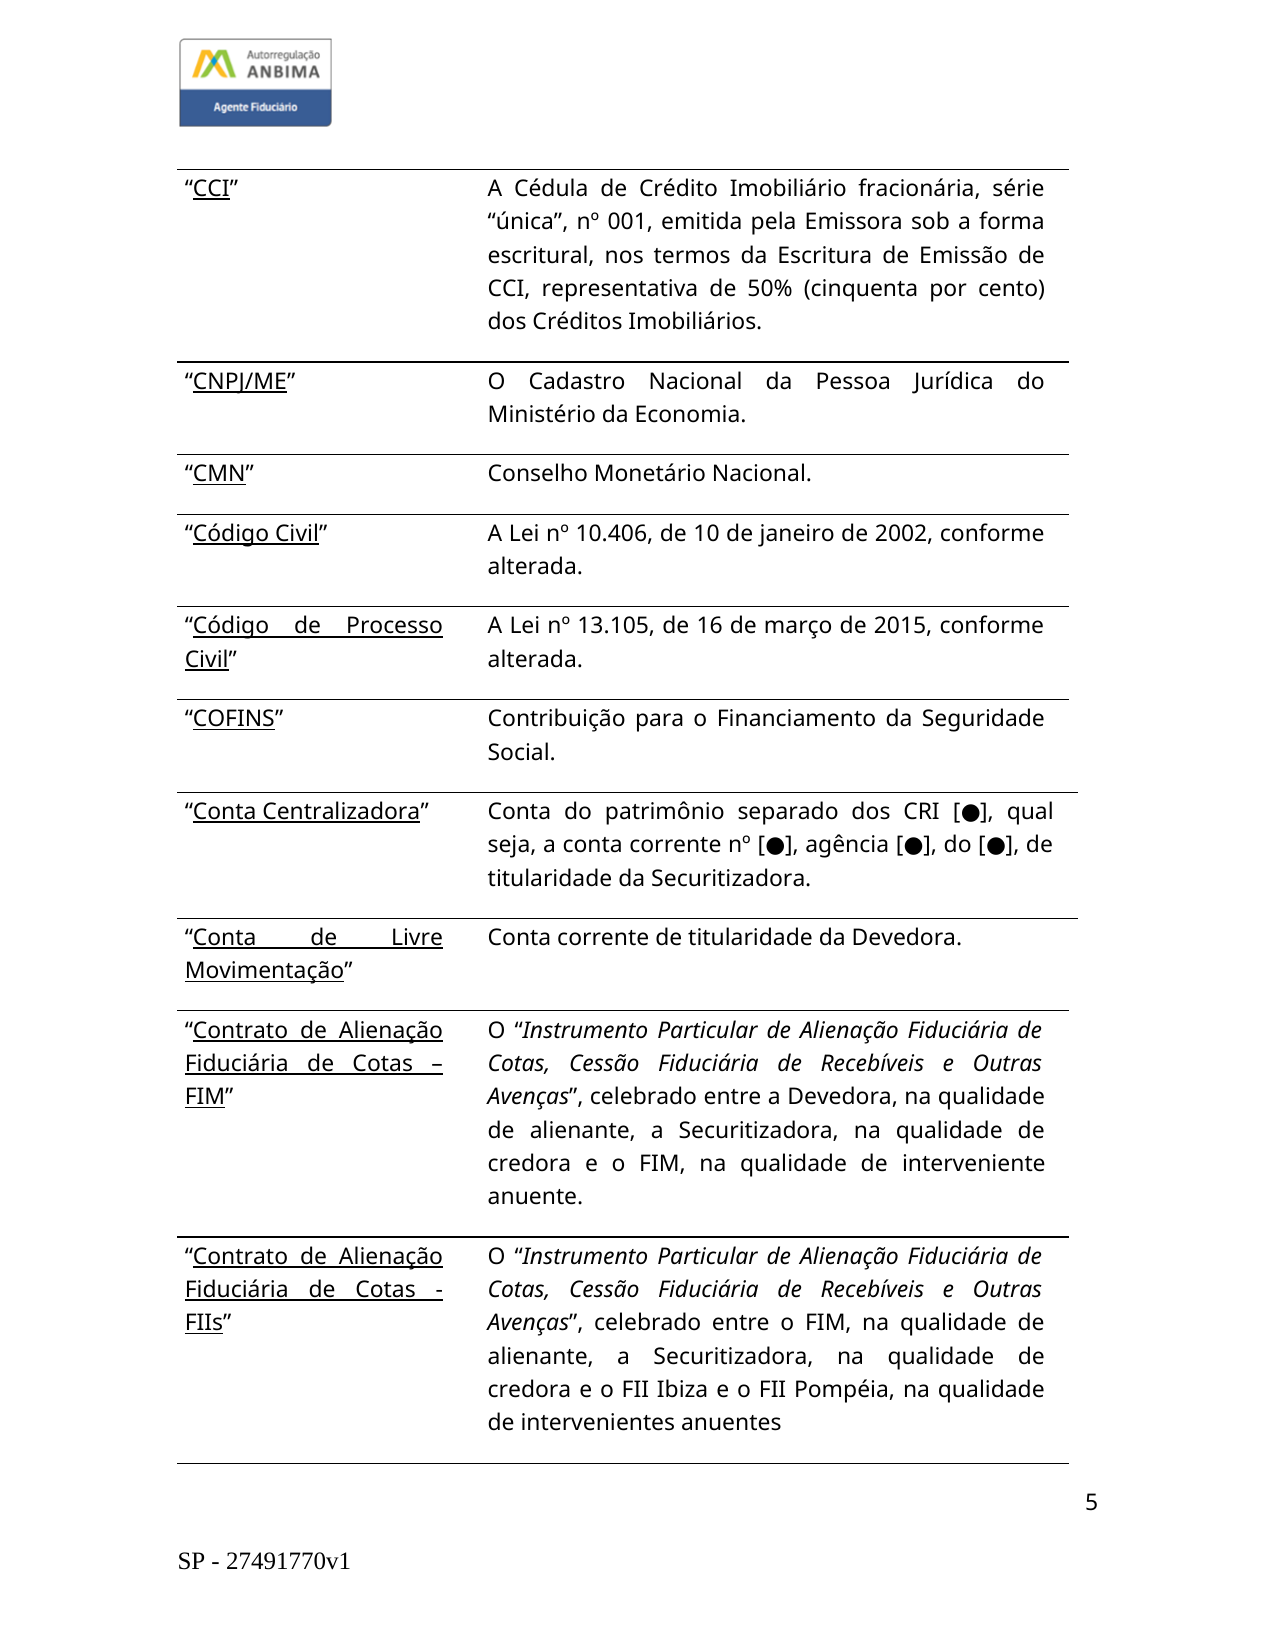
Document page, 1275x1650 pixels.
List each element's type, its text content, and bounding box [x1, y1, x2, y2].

table_cell A Lei nº 10.406, de 10 de janeiro de 2002, conforme alterada. [469, 515, 1069, 606]
table_cell Conselho Monetário Nacional. [469, 455, 1069, 513]
table_cell “Contrato de Alienação Fiduciária de Cotas - FIIs” [177, 1238, 469, 1462]
table_cell “Código Civil” [177, 515, 469, 606]
table_cell O “Instrumento Particular de Alienação Fiduciária de Cotas, Cessão Fiduciária de Recebíveis e Outras Avenças”, celebrado entre a Devedora, na qualidade de alienante, a Securitizadora, na qualidade de credora e o FIM, na qualidade de interveniente anuente. [469, 1011, 1069, 1236]
table_cell “Conta Centralizadora” [177, 793, 469, 918]
table_cell “CNPJ/ME” [177, 363, 469, 454]
table_cell “COFINS” [177, 700, 469, 792]
table_cell Conta do patrimônio separado dos CRI [●], qual seja, a conta corrente nº [●], agência [●], do [●], de titularidade da Securitizadora. [469, 793, 1078, 918]
picture [177, 37, 335, 130]
table_cell “Conta de Livre Movimentação” [177, 919, 469, 1010]
table_cell “CCI” [177, 170, 469, 361]
table_cell O “Instrumento Particular de Alienação Fiduciária de Cotas, Cessão Fiduciária de Recebíveis e Outras Avenças”, celebrado entre o FIM, na qualidade de alienante, a Securitizadora, na qualidade de credora e o FII Ibiza e o FII Pompéia, na qualidade de intervenientes anuentes [469, 1238, 1069, 1462]
table_cell A Cédula de Crédito Imobiliário fracionária, série “única”, nº 001, emitida pela Emissora sob a forma escritural, nos termos da Escritura de Emissão de CCI, representativa de 50% (cinquenta por cento) dos Créditos Imobiliários. [469, 170, 1069, 361]
table_cell A Lei nº 13.105, de 16 de março de 2015, conforme alterada. [469, 607, 1069, 699]
table_cell “Código de Processo Civil” [177, 607, 469, 699]
table_cell “Contrato de Alienação Fiduciária de Cotas – FIM” [177, 1011, 469, 1236]
table_cell “CMN” [177, 455, 469, 513]
table_cell O Cadastro Nacional da Pessoa Jurídica do Ministério da Economia. [469, 363, 1069, 454]
table_cell Contribuição para o Financiamento da Seguridade Social. [469, 700, 1069, 792]
table_cell Conta corrente de titularidade da Devedora. [469, 919, 1069, 1010]
